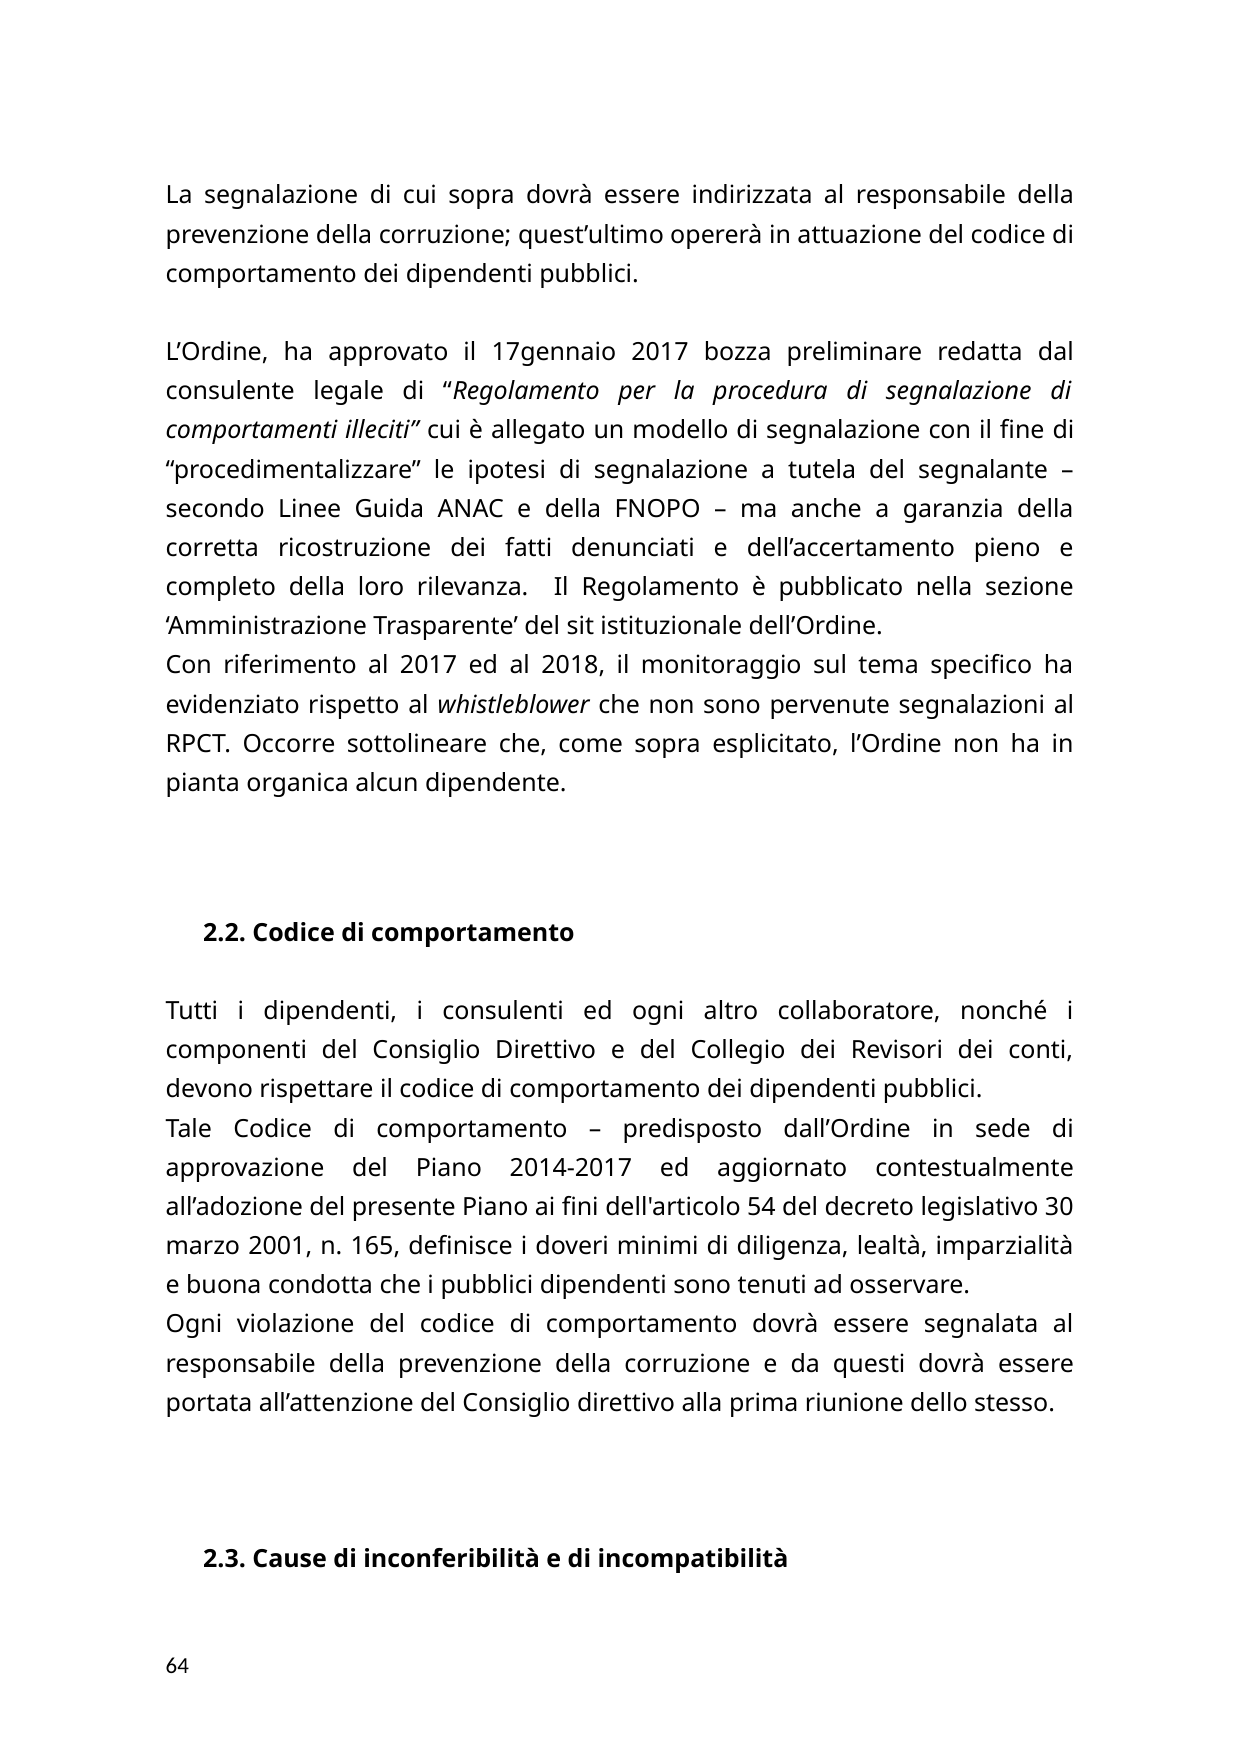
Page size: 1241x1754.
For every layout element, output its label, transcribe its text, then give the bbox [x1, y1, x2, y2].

text L’Ordine, ha approvato il 17gennaio 2017 bozza preliminare redatta dal consulente legale di “Regolamento per la procedura di segnalazione di comportamenti illeciti” cui è allegato un modello di segnalazione con il fine di “procedimentalizzare” le ipotesi di segnalazione a tutela del segnalante – secondo Linee Guida ANAC e della FNOPO – ma anche a garanzia della corretta ricostruzione dei fatti denunciati e dell’accertamento pieno e completo della loro rilevanza. Il Regolamento è pubblicato nella sezione ‘Amministrazione Trasparente’ del sit istituzionale dell’Ordine. [165, 334, 1075, 642]
text Tale Codice di comportamento – predisposto dall’Ordine in sede di approvazione del Piano 2014-2017 ed aggiornato contestualmente all’adozione del presente Piano ai fini dell'articolo 54 del decreto legislativo 30 marzo 2001, n. 165, definisce i doveri minimi di diligenza, lealtà, imparzialità e buona condotta che i pubblici dipendenti sono tenuti ad osservare. [165, 1110, 1075, 1301]
text La segnalazione di cui sopra dovrà essere indirizzata al responsabile della prevenzione della corruzione; quest’ultimo opererà in attuazione del codice di comportamento dei dipendenti pubblici. [165, 177, 1075, 289]
text Ogni violazione del codice di comportamento dovrà essere segnalata al responsabile della prevenzione della corruzione e da questi dovrà essere portata all’attenzione del Consiglio direttivo alla prima riunione dello stesso. [165, 1306, 1075, 1418]
text 2.2. Codice di comportamento [203, 914, 1075, 948]
text 2.3. Cause di inconferibilità e di incompatibilità [203, 1541, 1075, 1575]
text Tutti i dipendenti, i consulenti ed ogni altro collaboratore, nonché i componenti del Consiglio Direttivo e del Collegio dei Revisori dei conti, devono rispettare il codice di comportamento dei dipendenti pubblici. [165, 993, 1075, 1105]
text Con riferimento al 2017 ed al 2018, il monitoraggio sul tema specifico ha evidenziato rispetto al whistleblower che non sono pervenute segnalazioni al RPCT. Occorre sottolineare che, come sopra esplicitato, l’Ordine non ha in pianta organica alcun dipendente. [165, 647, 1075, 799]
